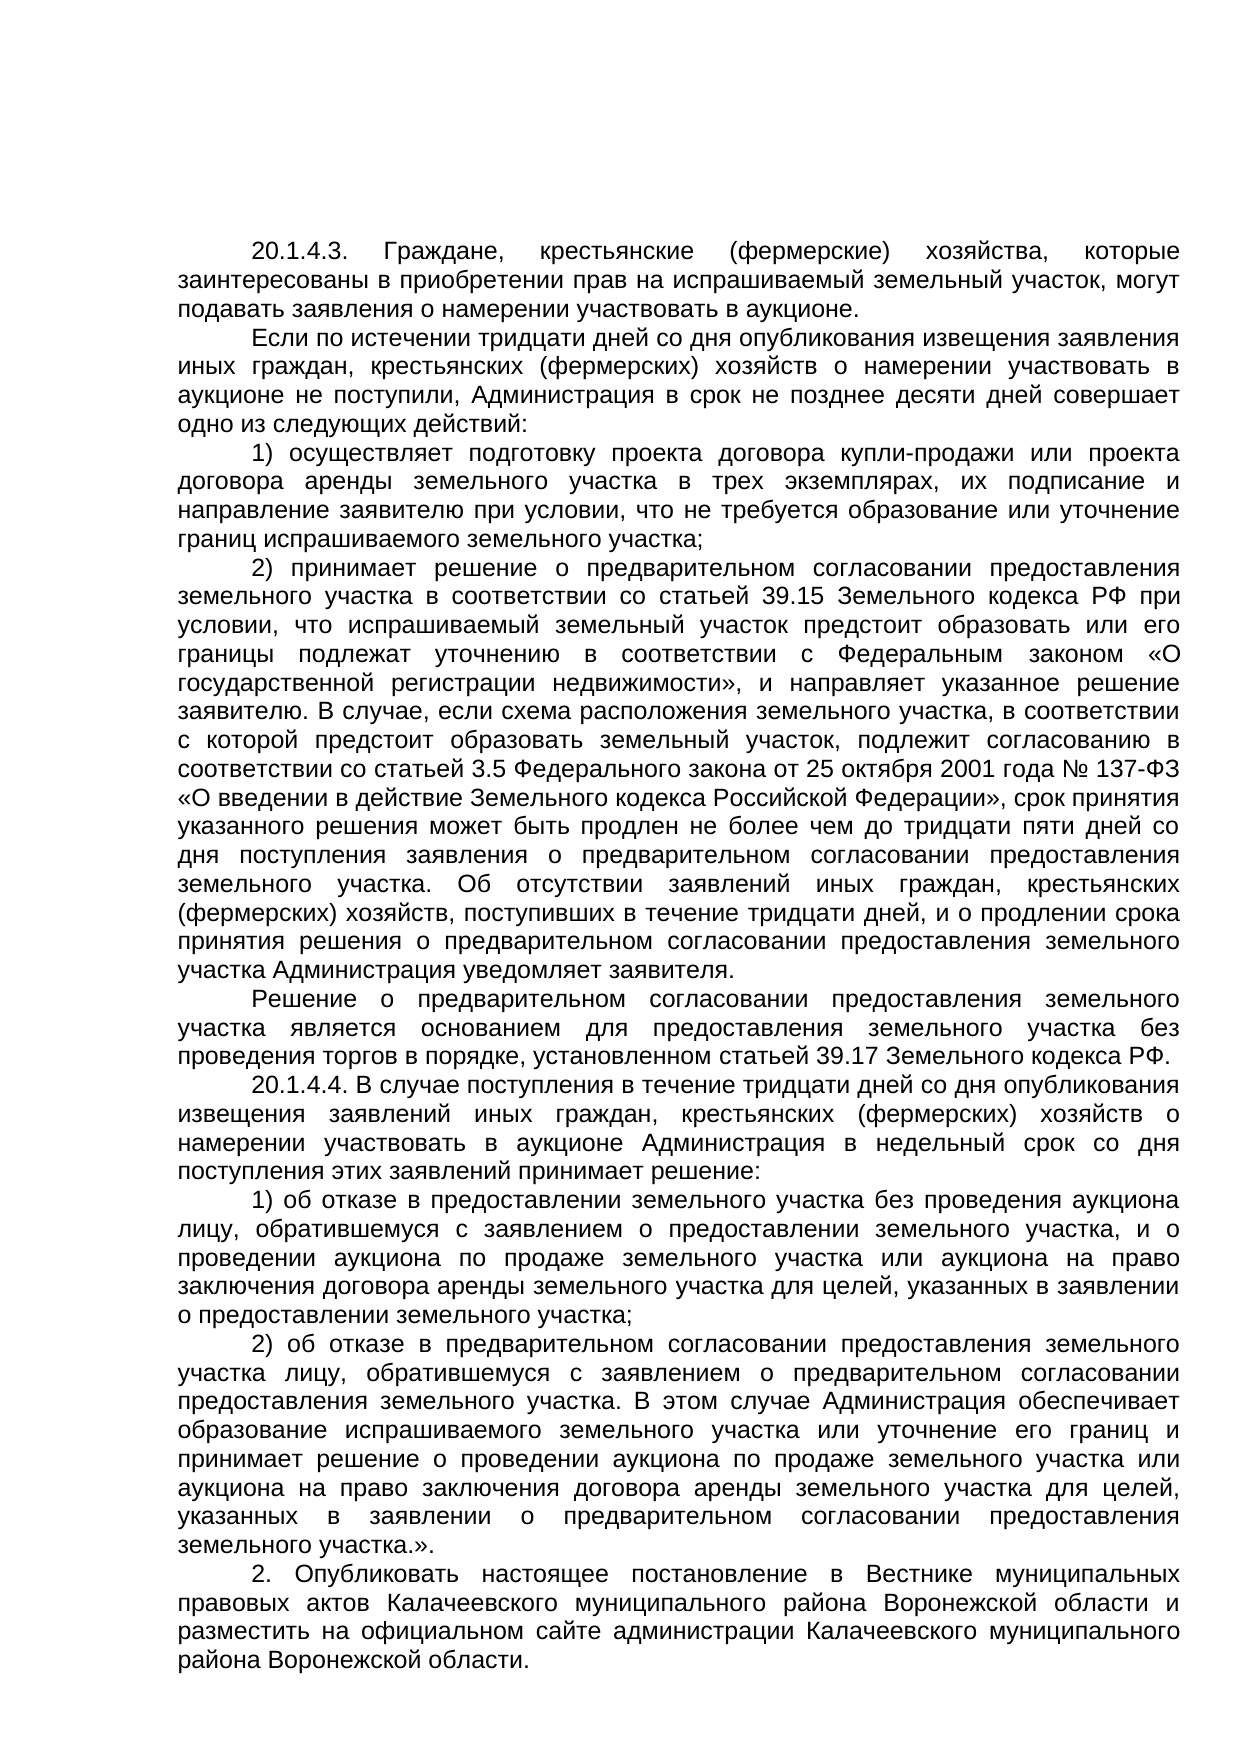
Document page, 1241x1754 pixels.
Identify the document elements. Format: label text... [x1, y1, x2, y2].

text 20.1.4.4. В случае поступления в течение тридцати дней со дня опубликования извещения заявлений иных граждан, крестьянских (фермерских) хозяйств о намерении участвовать в аукционе Администрация в недельный срок со дня поступления этих заявлений принимает решение: [177, 1070, 1181, 1185]
text 2) принимает решение о предварительном согласовании предоставления земельного участка в соответствии со статьей 39.15 Земельного кодекса РФ при условии, что испрашиваемый земельный участок предстоит образовать или его границы подлежат уточнению в соответствии с Федеральным законом «О государственной регистрации недвижимости», и направляет указанное решение заявителю. В случае, если схема расположения земельного участка, в соответствии с которой предстоит образовать земельный участок, подлежит согласованию в соответствии со статьей 3.5 Федерального закона от 25 октября 2001 года № 137-ФЗ «О введении в действие Земельного кодекса Российской Федерации», срок принятия указанного решения может быть продлен не более чем до тридцати пяти дней со дня поступления заявления о предварительном согласовании предоставления земельного участка. Об отсутствии заявлений иных граждан, крестьянских (фермерских) хозяйств, поступивших в течение тридцати дней, и о продлении срока принятия решения о предварительном согласовании предоставления земельного участка Администрация уведомляет заявителя. [177, 552, 1181, 984]
text 20.1.4.3. Граждане, крестьянские (фермерские) хозяйства, которые заинтересованы в приобретении прав на испрашиваемый земельный участок, могут подавать заявления о намерении участвовать в аукционе. [177, 236, 1181, 322]
text 1) об отказе в предоставлении земельного участка без проведения аукциона лицу, обратившемуся с заявлением о предоставлении земельного участка, и о проведении аукциона по продаже земельного участка или аукциона на право заключения договора аренды земельного участка для целей, указанных в заявлении о предоставлении земельного участка; [177, 1185, 1181, 1329]
text Решение о предварительном согласовании предоставления земельного участка является основанием для предоставления земельного участка без проведения торгов в порядке, установленном статьей 39.17 Земельного кодекса РФ. [177, 984, 1181, 1070]
text 1) осуществляет подготовку проекта договора купли-продажи или проекта договора аренды земельного участка в трех экземплярах, их подписание и направление заявителю при условии, что не требуется образование или уточнение границ испрашиваемого земельного участка; [177, 437, 1181, 552]
text 2. Опубликовать настоящее постановление в Вестнике муниципальных правовых актов Калачеевского муниципального района Воронежской области и разместить на официальном сайте администрации Калачеевского муниципального района Воронежской области. [177, 1559, 1181, 1674]
text 2) об отказе в предварительном согласовании предоставления земельного участка лицу, обратившемуся с заявлением о предварительном согласовании предоставления земельного участка. В этом случае Администрация обеспечивает образование испрашиваемого земельного участка или уточнение его границ и принимает решение о проведении аукциона по продаже земельного участка или аукциона на право заключения договора аренды земельного участка для целей, указанных в заявлении о предварительном согласовании предоставления земельного участка.». [177, 1329, 1181, 1559]
text Если по истечении тридцати дней со дня опубликования извещения заявления иных граждан, крестьянских (фермерских) хозяйств о намерении участвовать в аукционе не поступили, Администрация в срок не позднее десяти дней совершает одно из следующих действий: [177, 322, 1181, 437]
